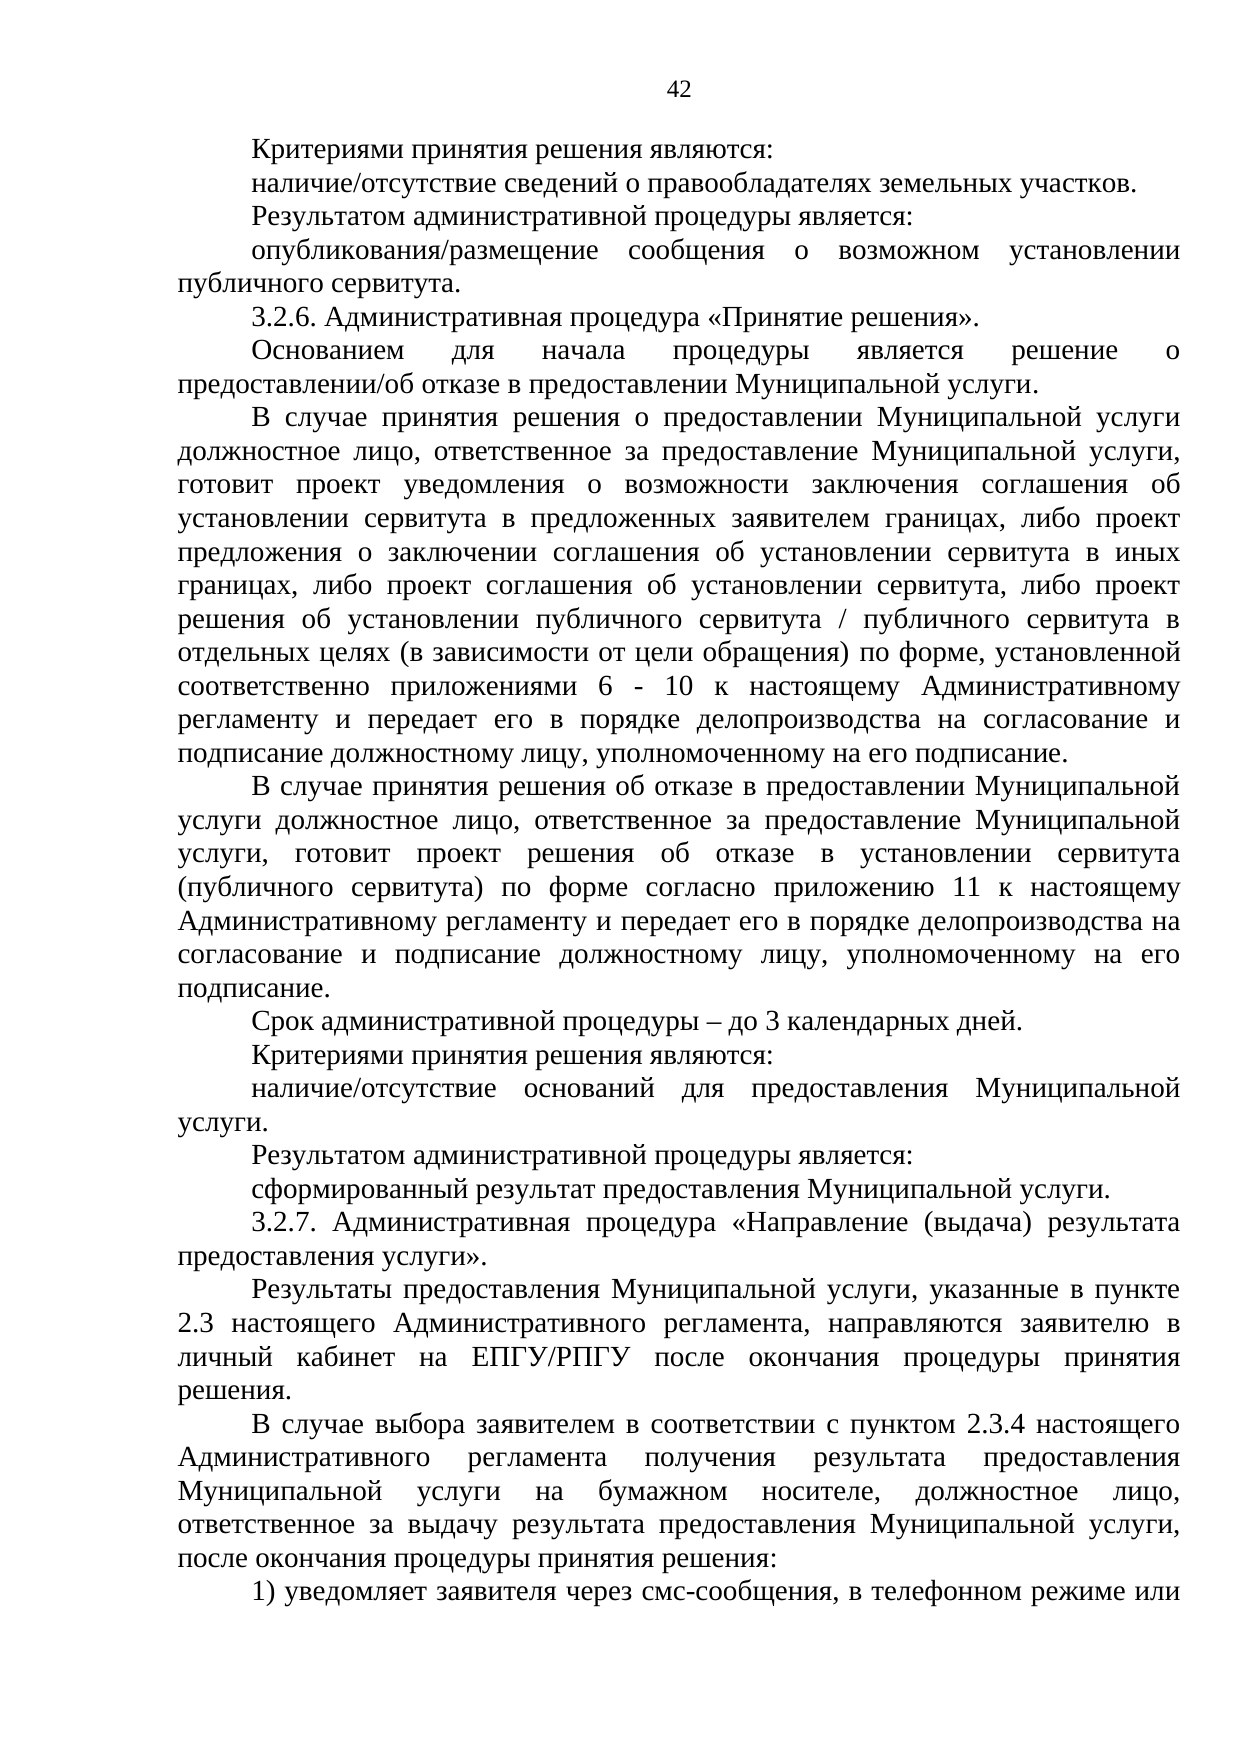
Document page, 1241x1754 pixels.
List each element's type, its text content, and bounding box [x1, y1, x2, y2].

text наличие/отсутствие сведений о правообладателях земельных участков. [177, 165, 1181, 198]
text наличие/отсутствие оснований для предоставления Муниципальной услуги. [177, 1070, 1181, 1137]
text Критериями принятия решения являются: [177, 1037, 1181, 1070]
text 3.2.7. Административная процедура «Направление (выдача) результата предоставления услуги». [177, 1204, 1181, 1272]
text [177, 1573, 1181, 1607]
text Основанием для начала процедуры является решение о предоставлении/об отказе в предоставлении Муниципальной услуги. [177, 332, 1181, 399]
text В случае принятия решения о предоставлении Муниципальной услуги должностное лицо, ответственное за предоставление Муниципальной услуги, готовит проект уведомления о возможности заключения соглашения об установлении сервитута в предложенных заявителем границах, либо проект предложения о заключении соглашения об установлении сервитута в иных границах, либо проект соглашения об установлении сервитута, либо проект решения об установлении публичного сервитута / публичного сервитута в отдельных целях (в зависимости от цели обращения) по форме, установленной соответственно приложениями 6 - 10 к настоящему Административному регламенту и передает его в порядке делопроизводства на согласование и подписание должностному лицу, уполномоченному на его подписание. [177, 399, 1181, 768]
text 3.2.6. Административная процедура «Принятие решения». [177, 299, 1181, 332]
text Результатом административной процедуры является: [177, 1137, 1181, 1171]
text В случае выбора заявителем в соответствии с пунктом 2.3.4 настоящего Административного регламента получения результата предоставления Муниципальной услуги на бумажном носителе, должностное лицо, ответственное за выдачу результата предоставления Муниципальной услуги, после окончания процедуры принятия решения: [177, 1406, 1181, 1573]
text В случае принятия решения об отказе в предоставлении Муниципальной услуги должностное лицо, ответственное за предоставление Муниципальной услуги, готовит проект решения об отказе в установлении сервитута (публичного сервитута) по форме согласно приложению 11 к настоящему Административному регламенту и передает его в порядке делопроизводства на согласование и подписание должностному лицу, уполномоченному на его подписание. [177, 768, 1181, 1003]
text Результатом административной процедуры является: [177, 198, 1181, 232]
text Критериями принятия решения являются: [177, 131, 1181, 165]
text Срок административной процедуры – до 3 календарных дней. [177, 1003, 1181, 1037]
text Результаты предоставления Муниципальной услуги, указанные в пункте 2.3 настоящего Административного регламента, направляются заявителю в личный кабинет на ЕПГУ/РПГУ после окончания процедуры принятия решения. [177, 1272, 1181, 1406]
text сформированный результат предоставления Муниципальной услуги. [177, 1171, 1181, 1204]
text опубликования/размещение сообщения о возможном установлении публичного сервитута. [177, 232, 1181, 299]
